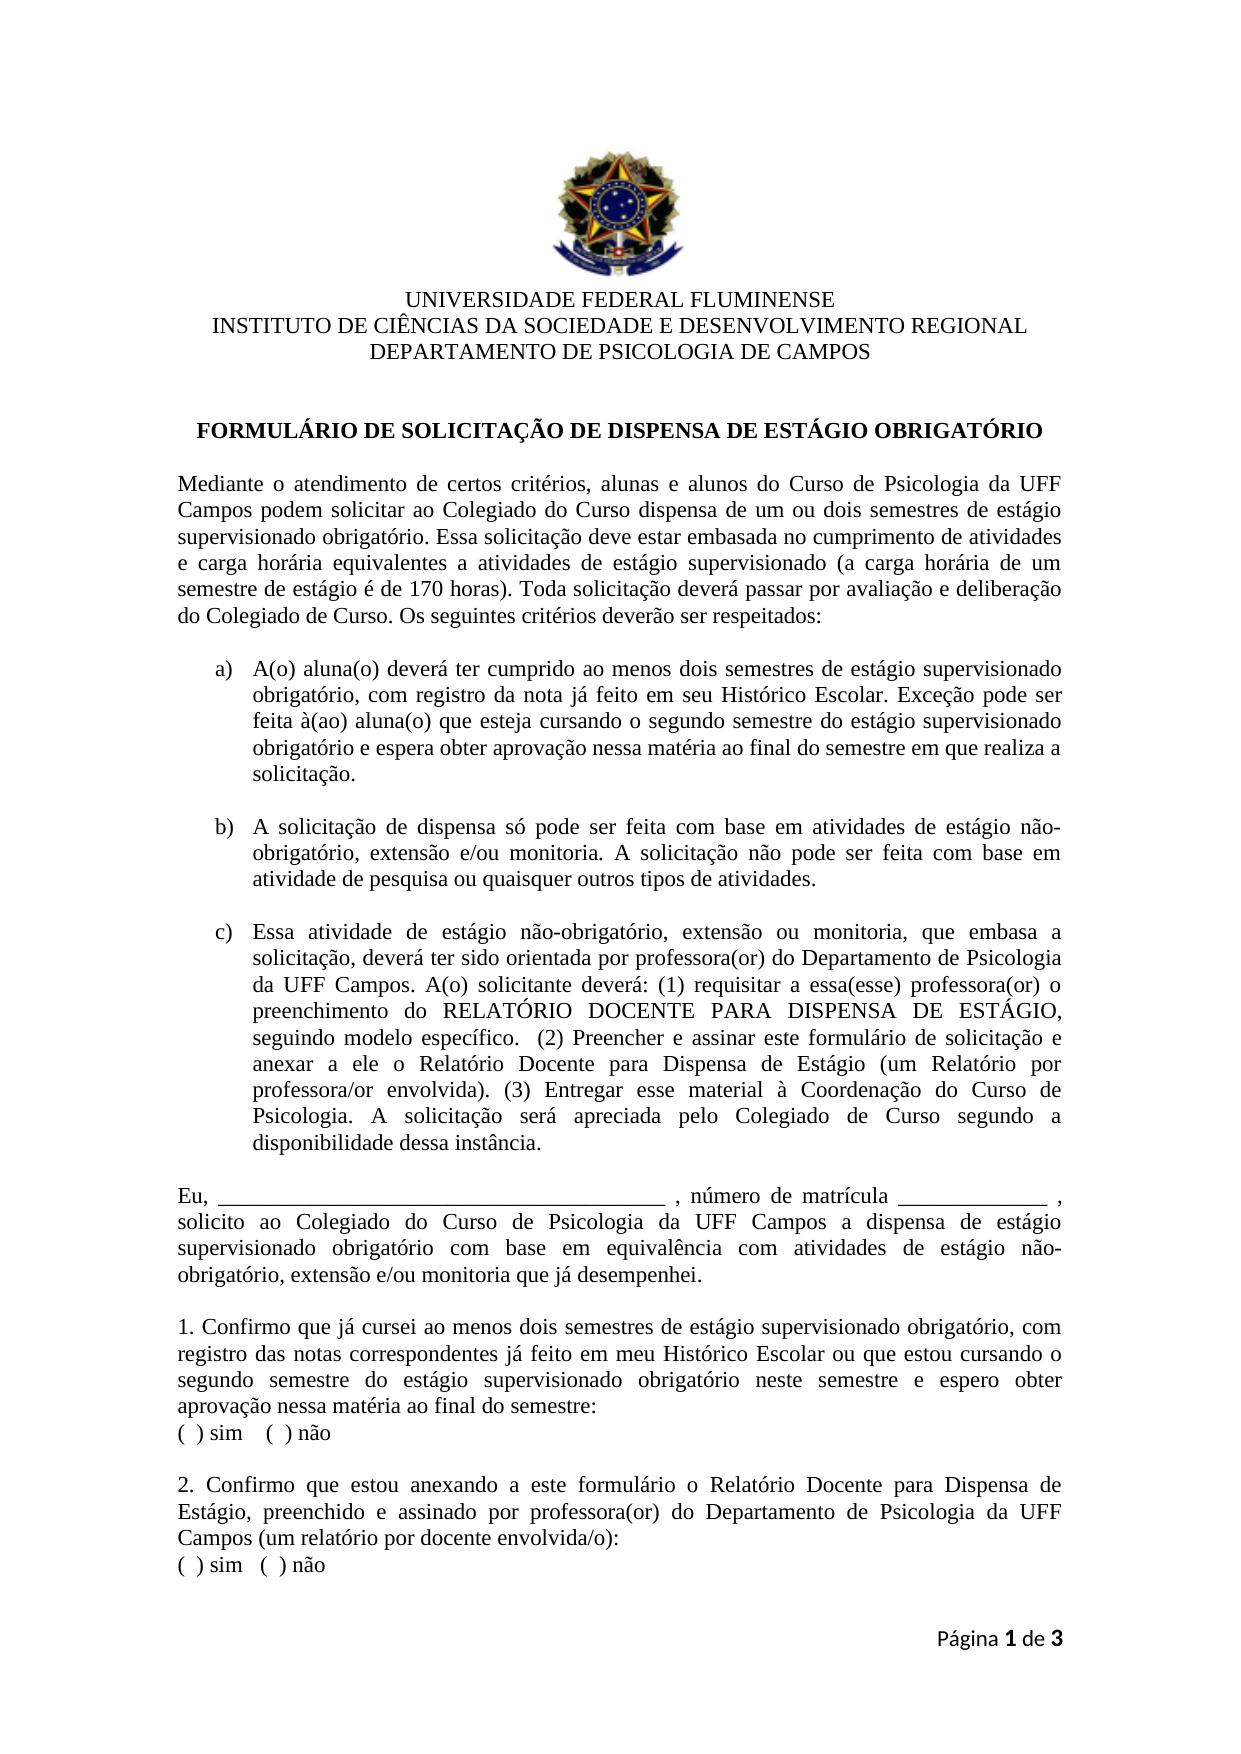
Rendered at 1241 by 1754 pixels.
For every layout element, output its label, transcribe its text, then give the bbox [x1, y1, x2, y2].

list A(o) aluna(o) deverá ter cumprido ao menos dois semestres de estágio supervisionado obrigatório, com registro da nota já feito em seu Histórico Escolar. Exceção pode ser feita à(ao) aluna(o) que esteja cursando o segundo semestre do estágio supervisionado obrigatório e espera obter aprovação nessa matéria ao final do semestre em que realiza a solicitação. [215, 654, 1063, 786]
text FORMULÁRIO DE SOLICITAÇÃO DE DISPENSA DE ESTÁGIO OBRIGATÓRIO [177, 417, 1063, 444]
text 1. Confirmo que já cursei ao menos dois semestres de estágio supervisionado obrigatório, com registro das notas correspondentes já feito em meu Histórico Escolar ou que estou cursando o segundo semestre do estágio supervisionado obrigatório neste semestre e espero obter aprovação nessa matéria ao final do semestre: [177, 1313, 1063, 1419]
picture [546, 147, 695, 286]
text Eu, _______________________________________ , número de matrícula _____________ , solicito ao Colegiado do Curso de Psicologia da UFF Campos a dispensa de estágio supervisionado obrigatório com base em equivalência com atividades de estágio não-obrigatório, extensão e/ou monitoria que já desempenhei. [177, 1182, 1063, 1287]
text INSTITUTO DE CIÊNCIAS DA SOCIEDADE E DESENVOLVIMENTO REGIONAL [177, 312, 1063, 338]
list A solicitação de dispensa só pode ser feita com base em atividades de estágio não-obrigatório, extensão e/ou monitoria. A solicitação não pode ser feita com base em atividade de pesquisa ou quaisquer outros tipos de atividades. [215, 813, 1063, 892]
text ( ) sim ( ) não [177, 1419, 1063, 1445]
list Essa atividade de estágio não-obrigatório, extensão ou monitoria, que embasa a solicitação, deverá ter sido orientada por professora(or) do Departamento de Psicologia da UFF Campos. A(o) solicitante deverá: (1) requisitar a essa(esse) professora(or) o preenchimento do RELATÓRIO DOCENTE PARA DISPENSA DE ESTÁGIO, seguindo modelo específico. (2) Preencher e assinar este formulário de solicitação e anexar a ele o Relatório Docente para Dispensa de Estágio (um Relatório por professora/or envolvida). (3) Entregar esse material à Coordenação do Curso de Psicologia. A solicitação será apreciada pelo Colegiado de Curso segundo a disponibilidade dessa instância. [215, 918, 1063, 1155]
text 2. Confirmo que estou anexando a este formulário o Relatório Docente para Dispensa de Estágio, preenchido e assinado por professora(or) do Departamento de Psicologia da UFF Campos (um relatório por docente envolvida/o): [177, 1472, 1063, 1551]
text UNIVERSIDADE FEDERAL FLUMINENSE [177, 286, 1063, 312]
text DEPARTAMENTO DE PSICOLOGIA DE CAMPOS [177, 338, 1063, 365]
text Mediante o atendimento de certos critérios, alunas e alunos do Curso de Psicologia da UFF Campos podem solicitar ao Colegiado do Curso dispensa de um ou dois semestres de estágio supervisionado obrigatório. Essa solicitação deve estar embasada no cumprimento de atividades e carga horária equivalentes a atividades de estágio supervisionado (a carga horária de um semestre de estágio é de 170 horas). Toda solicitação deverá passar por avaliação e deliberação do Colegiado de Curso. Os seguintes critérios deverão ser respeitados: [177, 470, 1063, 628]
text ( ) sim ( ) não [177, 1551, 1063, 1577]
